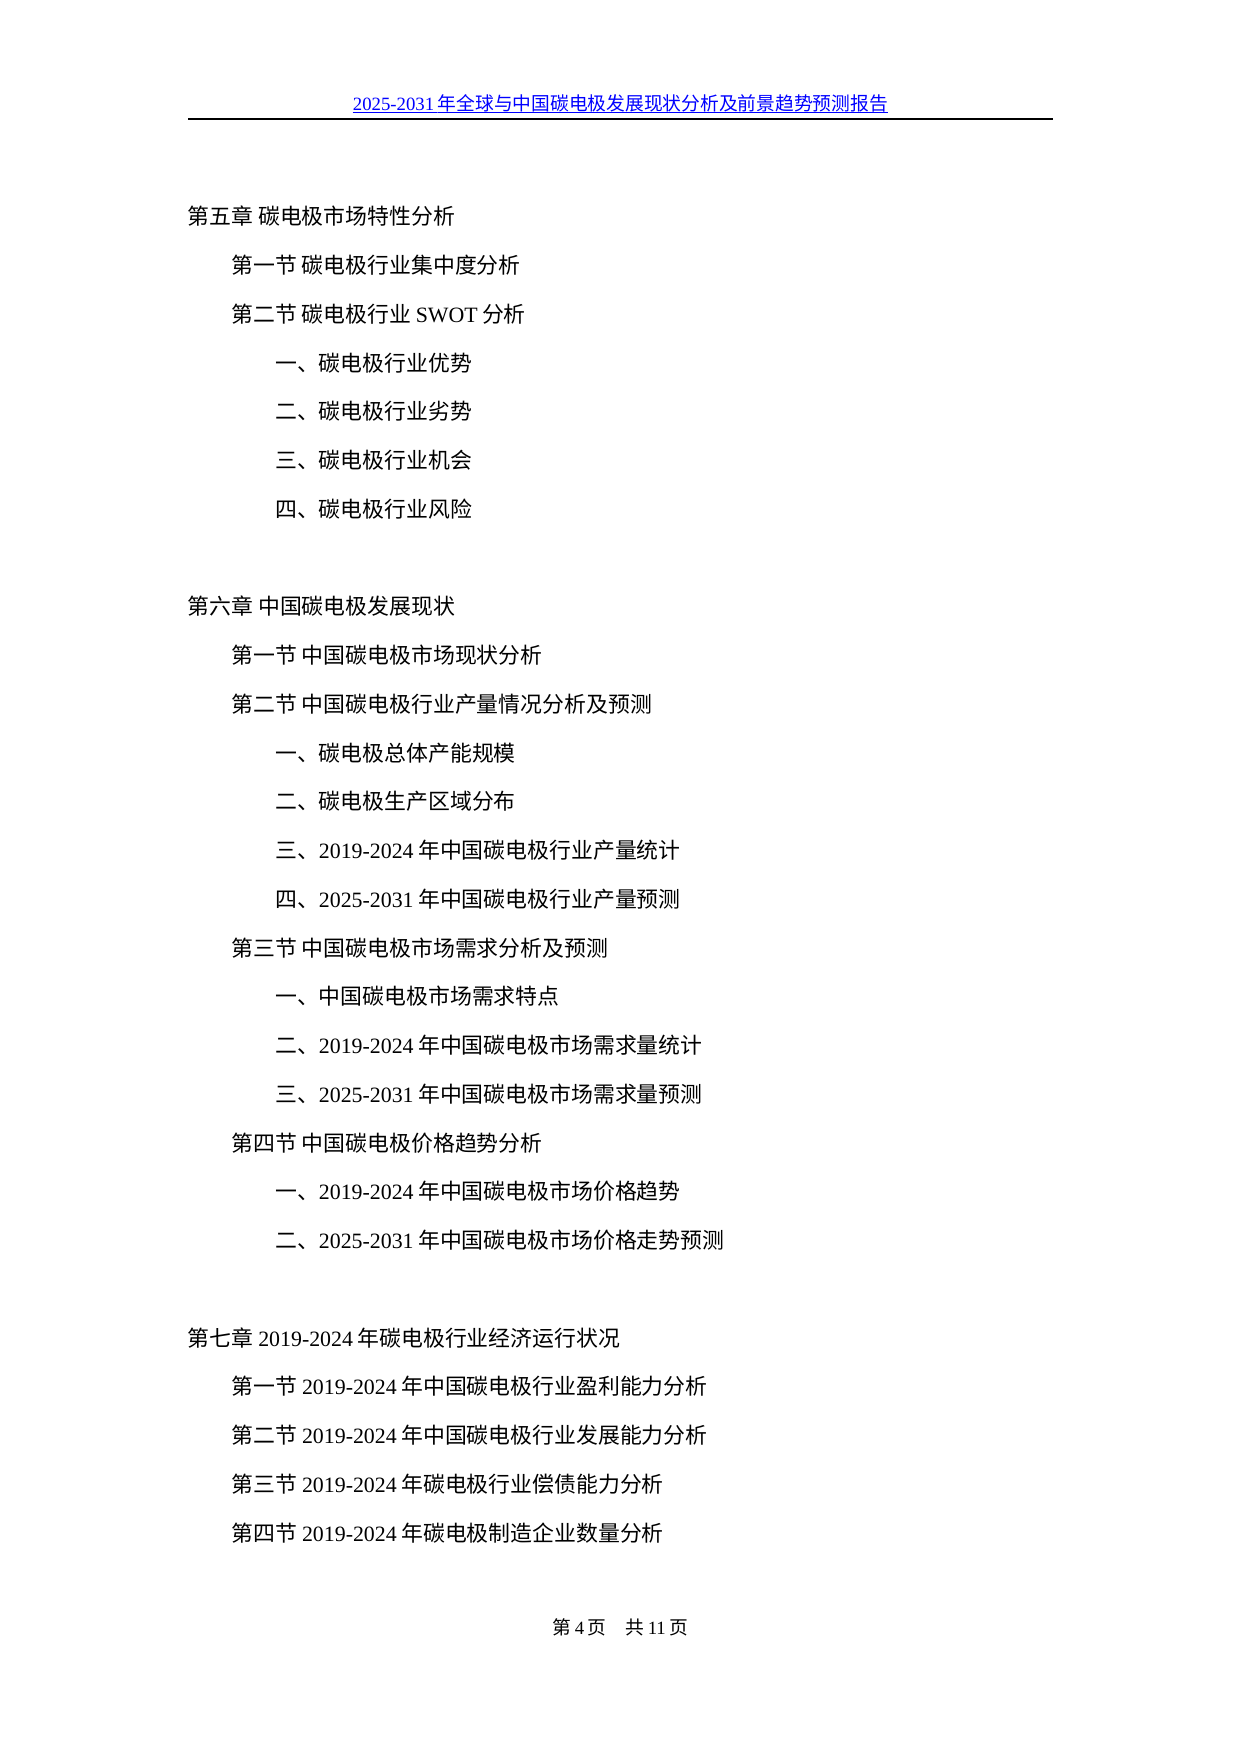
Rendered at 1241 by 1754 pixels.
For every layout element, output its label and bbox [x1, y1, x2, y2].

text [187, 150, 1053, 1548]
